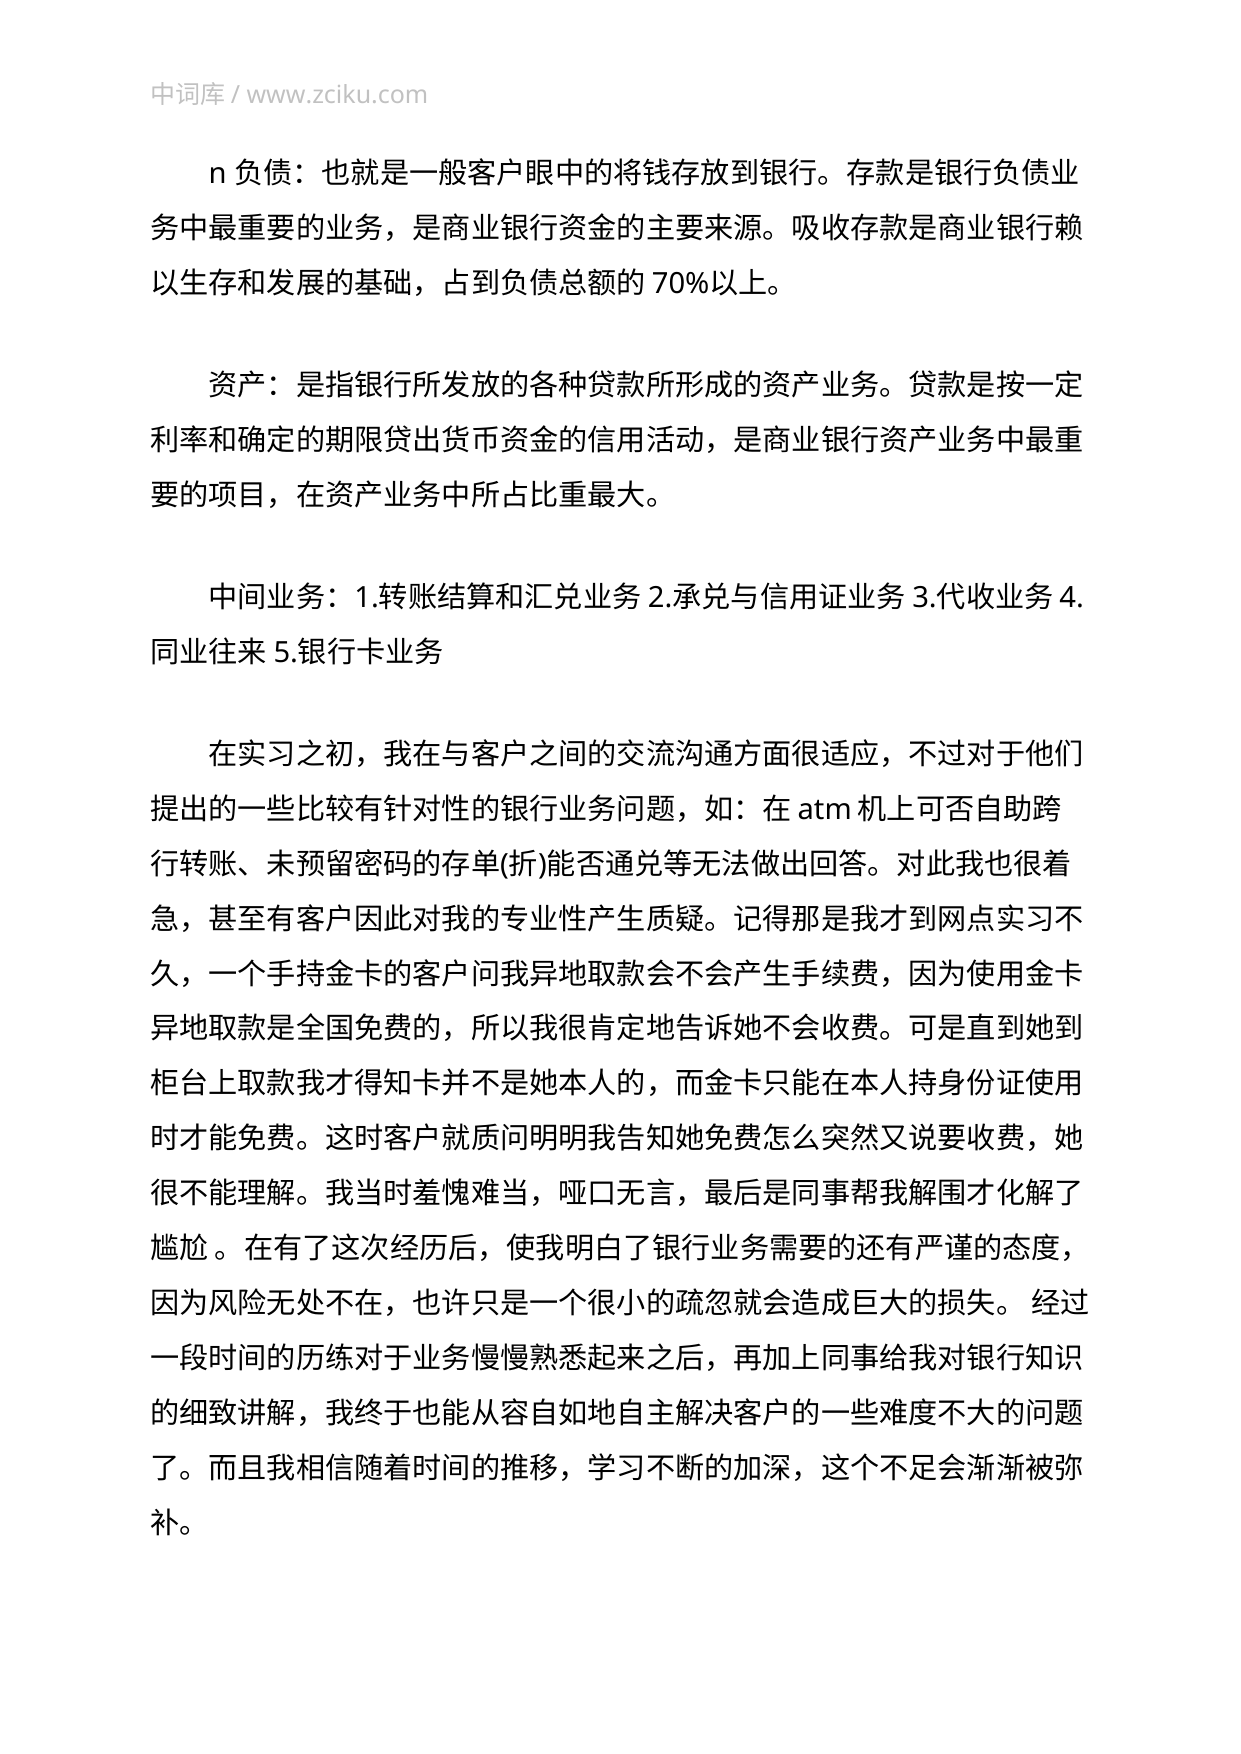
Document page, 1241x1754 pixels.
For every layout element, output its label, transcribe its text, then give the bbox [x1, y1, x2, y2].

text 在实习之初，我在与客户之间的交流沟通方面很适应，不过对于他们提出的一些比较有针对性的银行业务问题，如：在atm机上可否自助跨行转账、未预留密码的存单(折)能否通兑等无法做出回答。对此我也很着急，甚至有客户因此对我的专业性产生质疑。记得那是我才到网点实习不久，一个手持金卡的客户问我异地取款会不会产生手续费，因为使用金卡异地取款是全国免费的，所以我很肯定地告诉她不会收费。可是直到她到柜台上取款我才得知卡并不是她本人的，而金卡只能在本人持身份证使用时才能免费。这时客户就质问明明我告知她免费怎么突然又说要收费，她很不能理解。我当时羞愧难当，哑口无言，最后是同事帮我解围才化解了尴尬 。在有了这次经历后，使我明白了银行业务需要的还有严谨的态度，因为风险无处不在，也许只是一个很小的疏忽就会造成巨大的损失。 经过一段时间的历练对于业务慢慢熟悉起来之后，再加上同事给我对银行知识的细致讲解，我终于也能从容自如地自主解决客户的一些难度不大的问题了。而且我相信随着时间的推移，学习不断的加深，这个不足会渐渐被弥补。 [150, 730, 1090, 1541]
text n 负债：也就是一般客户眼中的将钱存放到银行。存款是银行负债业务中最重要的业务，是商业银行资金的主要来源。吸收存款是商业银行赖以生存和发展的基础，占到负债总额的70%以上。 [150, 150, 1090, 302]
text 中间业务：1.转账结算和汇兑业务 2.承兑与信用证业务 3.代收业务4.同业往来 5.银行卡业务 [150, 573, 1090, 671]
text 资产：是指银行所发放的各种贷款所形成的资产业务。贷款是按一定利率和确定的期限贷出货币资金的信用活动，是商业银行资产业务中最重要的项目，在资产业务中所占比重最大。 [150, 362, 1090, 514]
